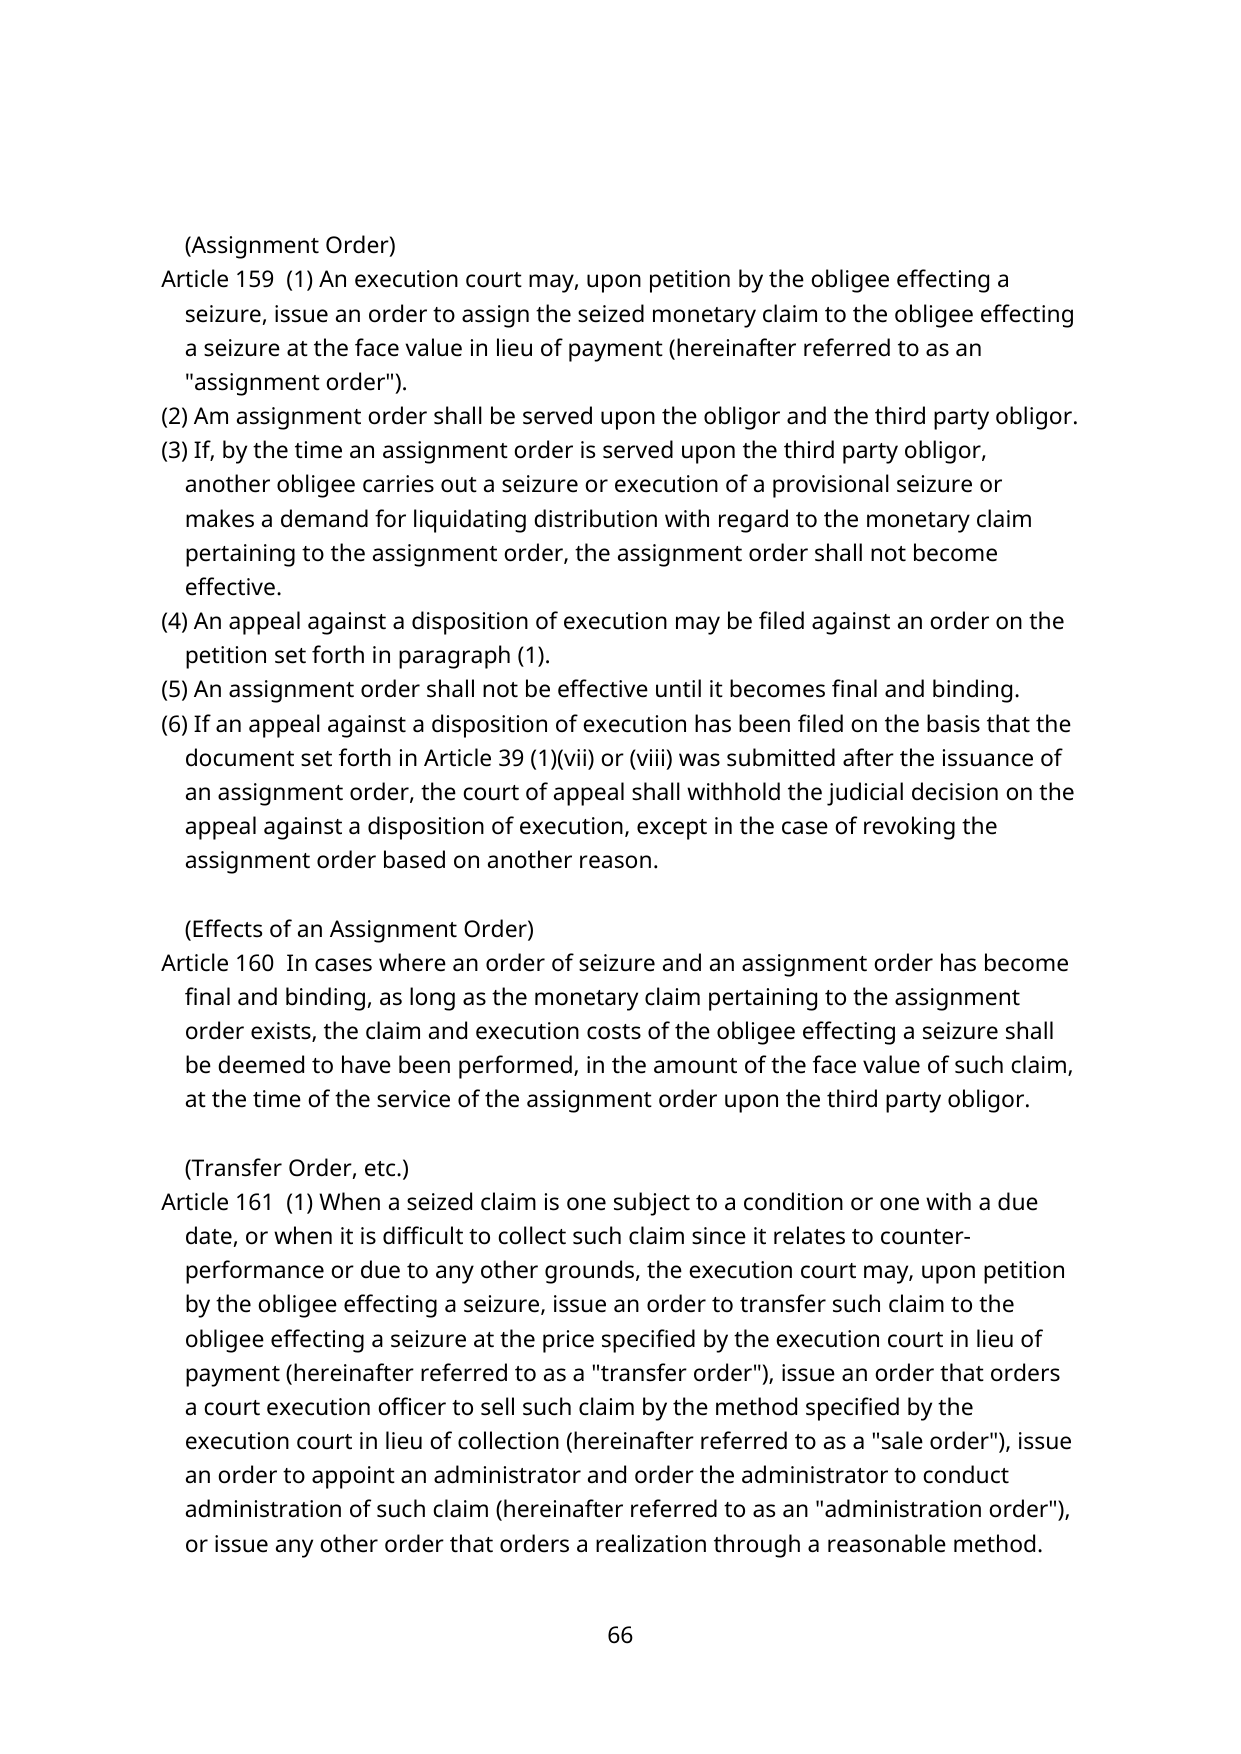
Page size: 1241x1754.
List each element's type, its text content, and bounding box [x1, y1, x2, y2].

text Article 159 (1) An execution court may, upon petition by the obligee effecting a seizure, issue an order to assign the seized monetary claim to the obligee effecting a seizure at the face value in lieu of payment (hereinafter referred to as an "assignment order"). [161, 262, 1079, 399]
text (Transfer Order, etc.) [184, 1150, 1079, 1184]
text (5) An assignment order shall not be effective until it becomes final and binding. [161, 672, 1079, 706]
text Article 160 In cases where an order of seizure and an assignment order has become final and binding, as long as the monetary claim pertaining to the assignment order exists, the claim and execution costs of the obligee effecting a seizure shall be deemed to have been performed, in the amount of the face value of such claim, at the time of the service of the assignment order upon the third party obligor. [161, 945, 1079, 1116]
text (Effects of an Assignment Order) [184, 911, 1079, 945]
text Article 161 (1) When a seized claim is one subject to a condition or one with a due date, or when it is difficult to collect such claim since it relates to counter-performance or due to any other grounds, the execution court may, upon petition by the obligee effecting a seizure, issue an order to transfer such claim to the obligee effecting a seizure at the price specified by the execution court in lieu of payment (hereinafter referred to as a "transfer order"), issue an order that orders a court execution officer to sell such claim by the method specified by the execution court in lieu of collection (hereinafter referred to as a "sale order"), issue an order to appoint an administrator and order the administrator to conduct administration of such claim (hereinafter referred to as an "administration order"), or issue any other order that orders a realization through a reasonable method. [161, 1184, 1079, 1560]
text (2) Am assignment order shall be served upon the obligor and the third party obligor. [161, 399, 1079, 433]
text (3) If, by the time an assignment order is served upon the third party obligor, another obligee carries out a seizure or execution of a provisional seizure or makes a demand for liquidating distribution with regard to the monetary claim pertaining to the assignment order, the assignment order shall not become effective. [161, 433, 1079, 604]
text (Assignment Order) [184, 228, 1079, 262]
text (6) If an appeal against a disposition of execution has been filed on the basis that the document set forth in Article 39 (1)(vii) or (viii) was submitted after the issuance of an assignment order, the court of appeal shall withhold the judicial decision on the appeal against a disposition of execution, except in the case of revoking the assignment order based on another reason. [161, 706, 1079, 877]
text (4) An appeal against a disposition of execution may be filed against an order on the petition set forth in paragraph (1). [161, 604, 1079, 672]
